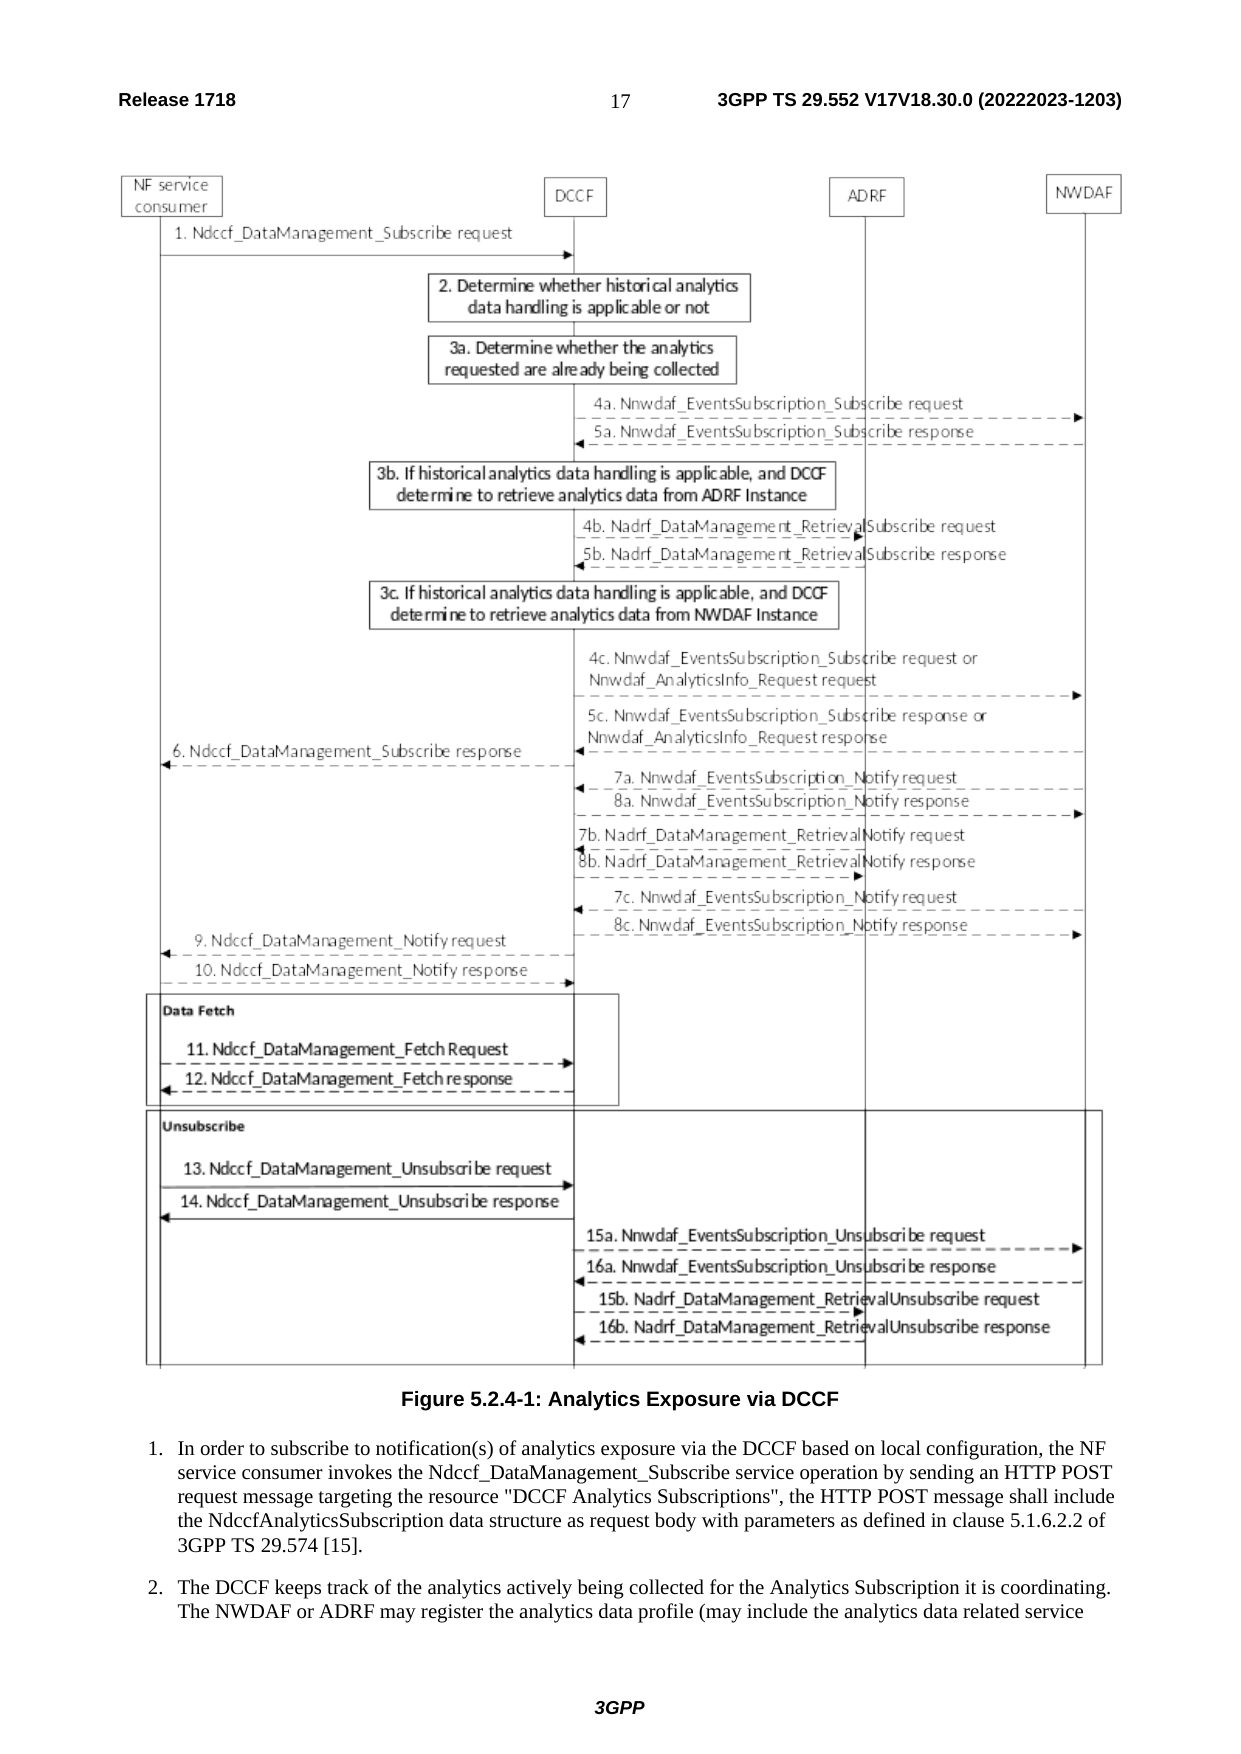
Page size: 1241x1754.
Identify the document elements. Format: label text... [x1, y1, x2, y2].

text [148, 1575, 1122, 1623]
text 1. In order to subscribe to notification(s) of analytics exposure via the DCCF based on local configuration, the NF service consumer invokes the Ndccf_DataManagement_Subscribe service operation by sending an HTTP POST request message targeting the resource "DCCF Analytics Subscriptions", the HTTP POST message shall include the NdccfAnalyticsSubscription data structure as request body with parameters as defined in clause 5.1.6.2.2 of 3GPP TS 29.574 [15]. [148, 1436, 1122, 1557]
text Figure 5.2.4-1: Analytics Exposure via DCCF [118, 1387, 1122, 1411]
